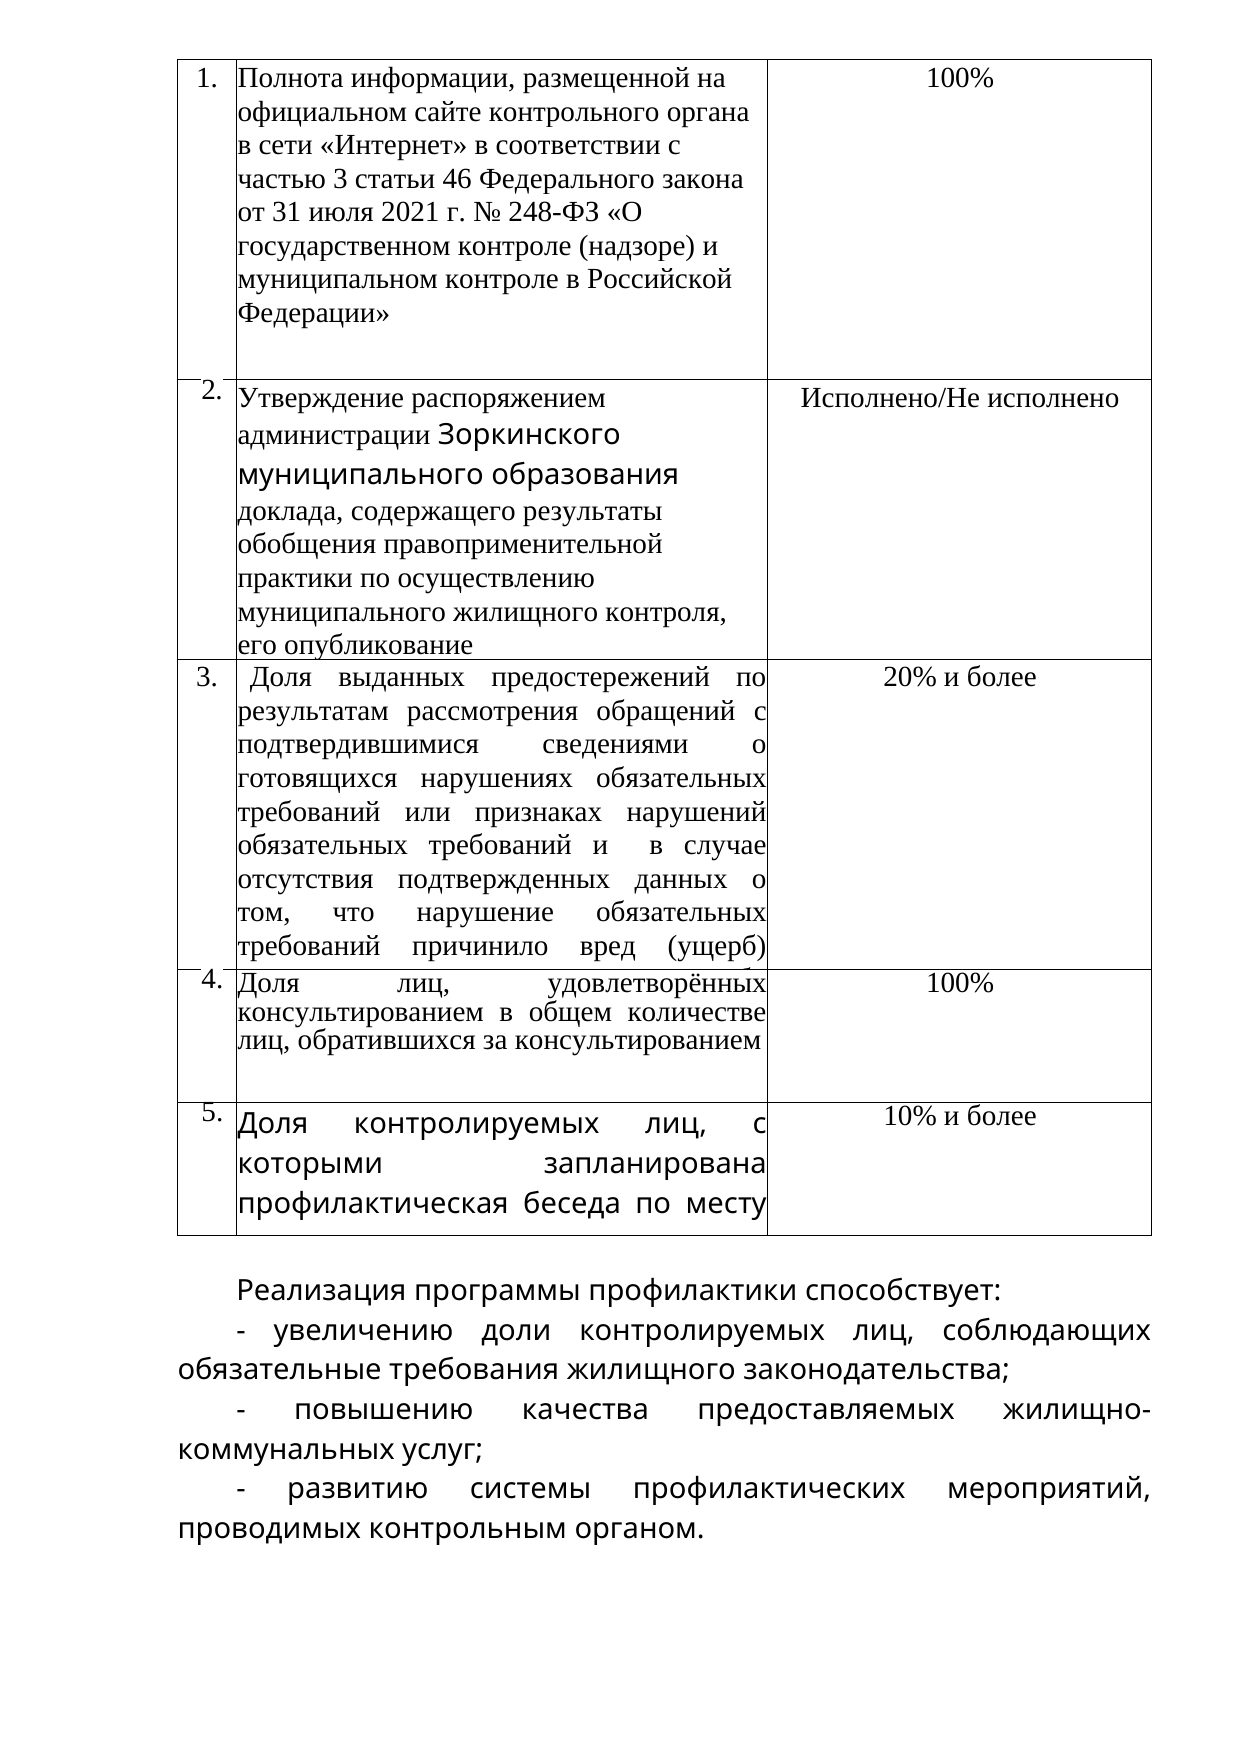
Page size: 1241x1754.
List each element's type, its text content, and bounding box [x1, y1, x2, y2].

table_cell 2. [178, 380, 236, 658]
table_cell 4. [178, 970, 236, 1102]
table_cell 3. [178, 660, 236, 969]
table_cell Утверждение распоряжением администрации Зоркинского муниципального образования доклада, содержащего результаты обобщения правоприменительной практики по осуществлению муниципального жилищного контроля, его опубликование [237, 380, 767, 658]
text - увеличению доли контролируемых лиц, соблюдающих обязательные требования жилищного законодательства; [177, 1309, 1152, 1388]
table_cell Полнота информации, размещенной на официальном сайте контрольного органа в сети «Интернет» в соответствии с частью 3 статьи 46 Федерального закона от 31 июля 2021 г. № 248-ФЗ «О государственном контроле (надзоре) и муниципальном контроле в Российской Федерации» [237, 60, 767, 379]
table_cell Исполнено/Не исполнено [768, 380, 1151, 658]
table_cell 5. [178, 1103, 236, 1234]
table_cell 10% и более [768, 1103, 1151, 1234]
text - развитию системы профилактических мероприятий, проводимых контрольным органом. [177, 1468, 1152, 1547]
text Реализация программы профилактики способствует: [177, 1269, 1152, 1309]
table_cell 100% [768, 60, 1151, 379]
table_cell Доля выданных предостережений по результатам рассмотрения обращений с подтвердившимися сведениями о готовящихся нарушениях обязательных требований или признаках нарушений обязательных требований и в случае отсутствия подтвержденных данных о том, что нарушение обязательных требований причинило вред (ущерб) охраняемым законом ценностям либо создало угрозу причинения вреда (ущерба) охраняемым законом ценностям (%) [237, 660, 767, 969]
table_cell 20% и более [768, 660, 1151, 969]
table_cell 100% [768, 970, 1151, 1102]
table_cell Доля контролируемых лиц, с которыми запланирована профилактическая беседа по месту осуществления ими деятельности (управляющие организации) [237, 1103, 767, 1234]
text - повышению качества предоставляемых жилищно-коммунальных услуг; [177, 1388, 1152, 1468]
table_cell 1. [178, 60, 236, 379]
table_cell Доля лиц, удовлетворённых консультированием в общем количестве лиц, обратившихся за консультированием [237, 970, 767, 1102]
